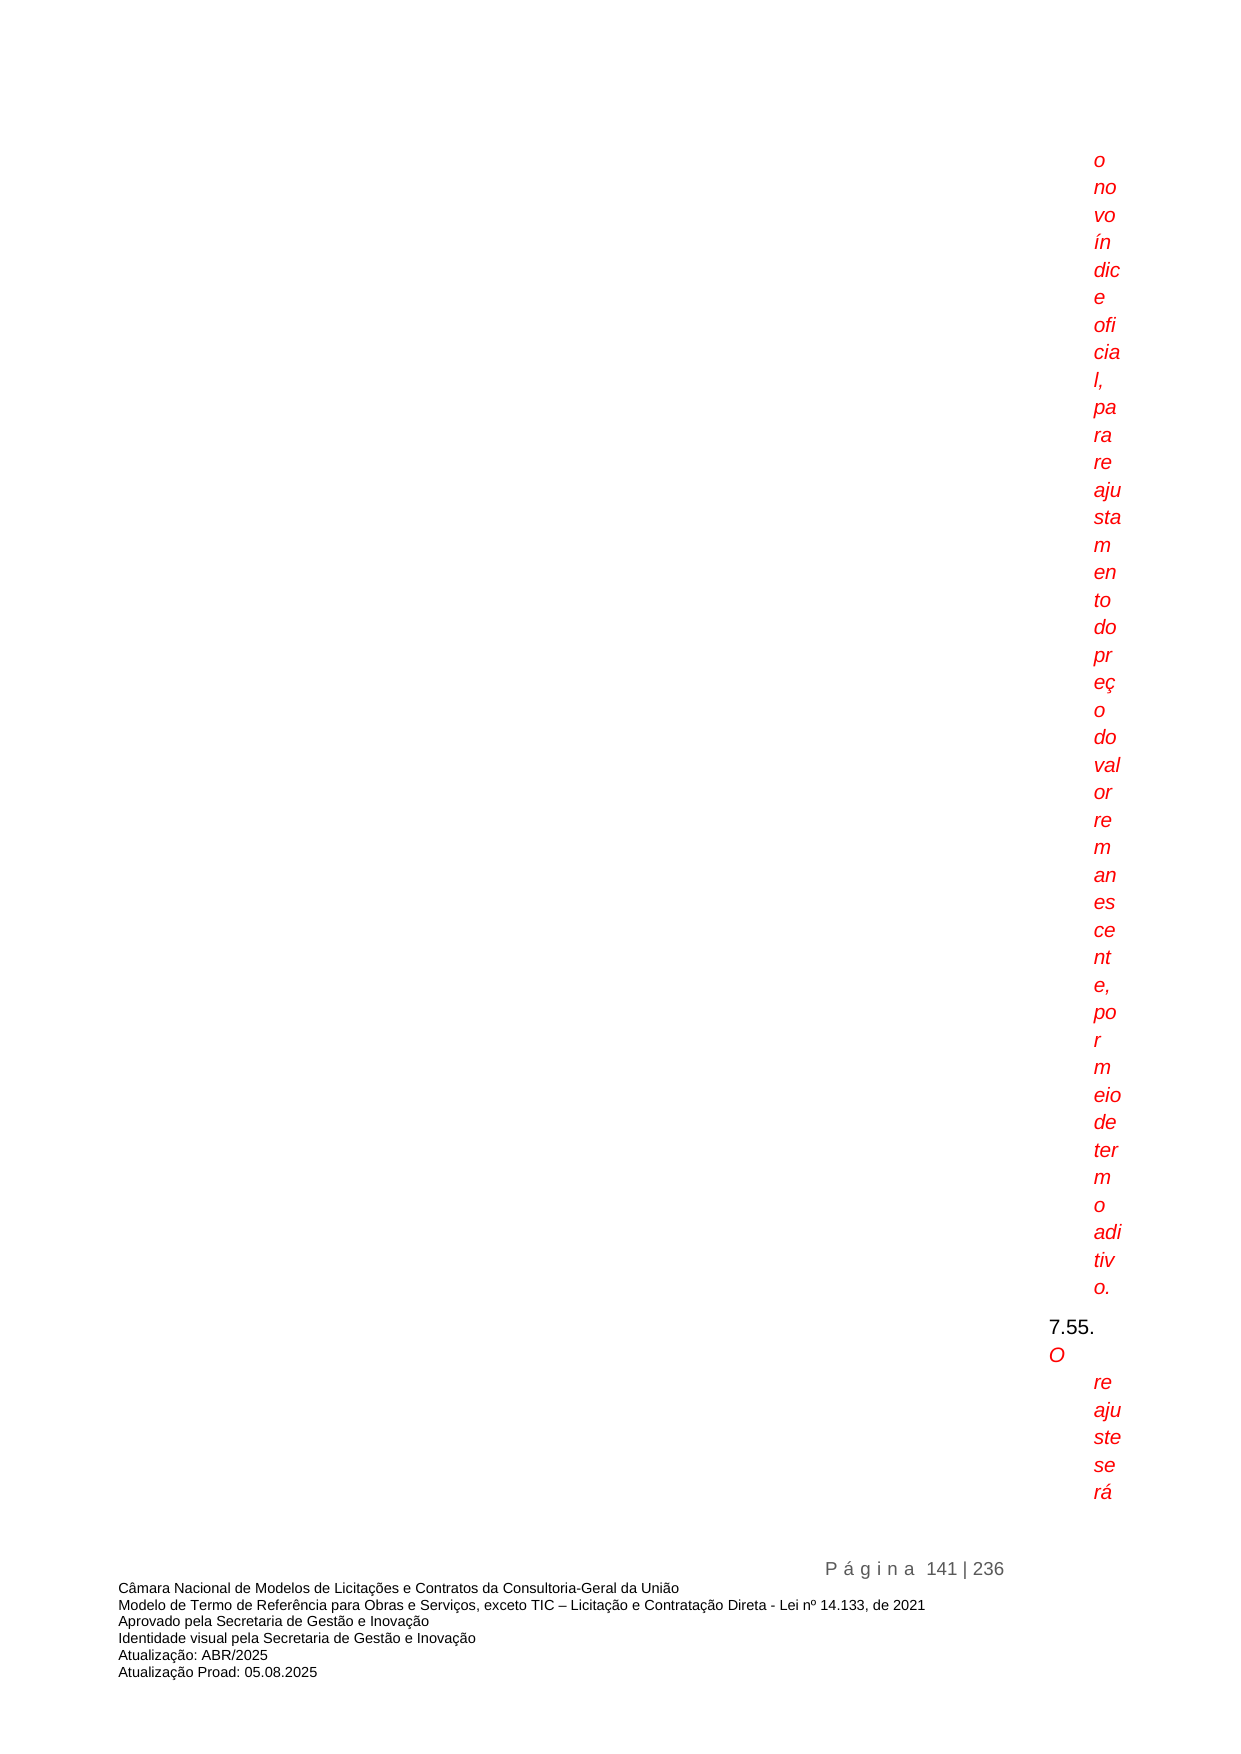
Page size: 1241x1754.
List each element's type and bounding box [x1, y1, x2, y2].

text [1048, 1315, 1122, 1504]
text [1048, 148, 1122, 1299]
